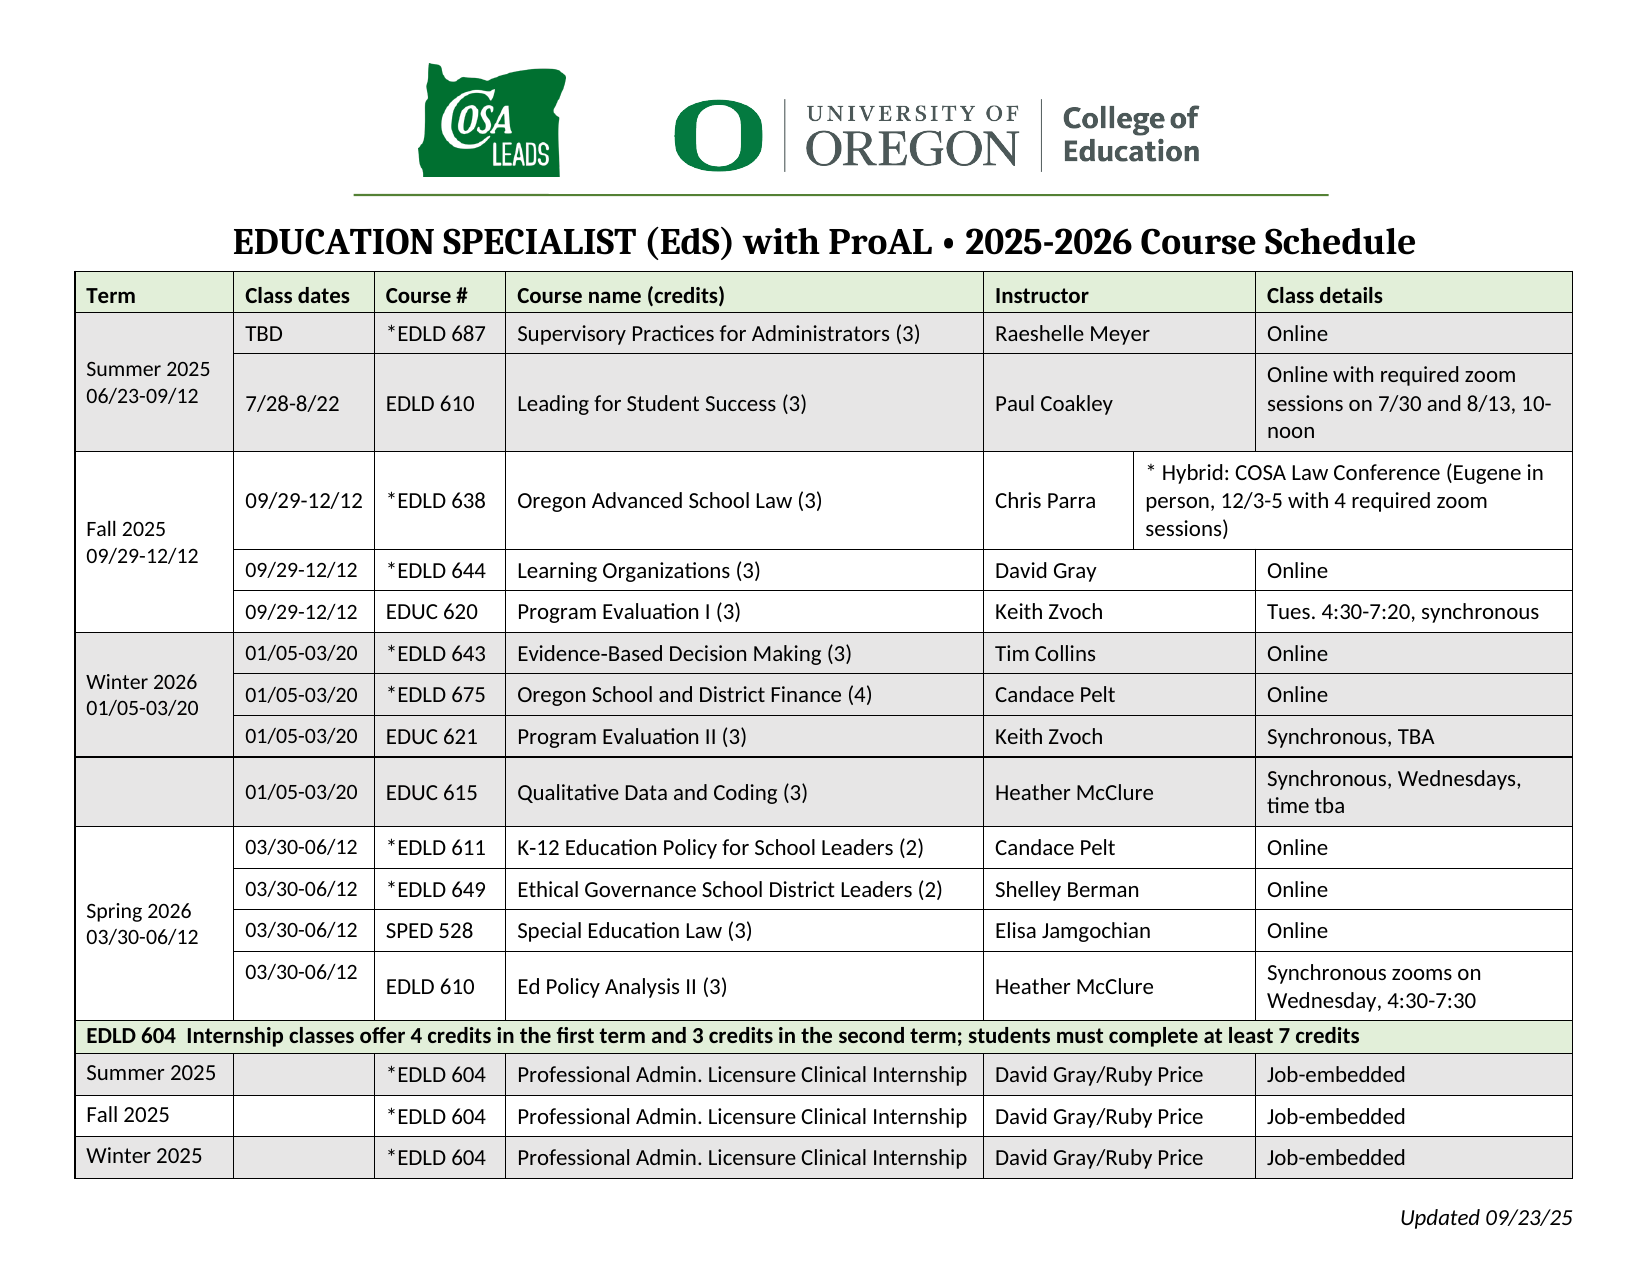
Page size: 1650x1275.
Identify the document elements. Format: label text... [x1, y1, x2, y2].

table_cell Professional Admin. Licensure Clinical Internship [506, 1096, 983, 1136]
table_cell [234, 1137, 374, 1178]
table_cell 01/05-03/20 [234, 758, 374, 826]
table_cell Leading for Student Success (3) [506, 354, 983, 451]
table_header Class dates [234, 272, 374, 312]
table_cell David Gray [984, 550, 1255, 590]
table_cell Online [1256, 313, 1572, 353]
table_cell Program Evaluation I (3) [506, 591, 983, 632]
table_cell Online [1256, 869, 1572, 909]
table_cell 09/29-12/12 [234, 452, 374, 548]
table_cell Synchronous, TBA [1256, 716, 1572, 756]
table_cell * Hybrid: COSA Law Conference (Eugene in person, 12/3-5 with 4 required zoom sessions) [1134, 452, 1572, 548]
table_cell *EDLD 644 [375, 550, 505, 590]
table_cell David Gray/Ruby Price [984, 1054, 1255, 1095]
table_cell *EDLD 604 [375, 1054, 505, 1095]
table_cell *EDLD 675 [375, 674, 505, 715]
table_cell 7/28-8/22 [234, 354, 374, 451]
table_cell Fall 2025 [76, 1096, 233, 1136]
table_cell Evidence‐Based Decision Making (3) [506, 633, 983, 673]
table_cell Special Education Law (3) [506, 910, 983, 951]
table_cell David Gray/Ruby Price [984, 1137, 1255, 1178]
table_cell Online [1256, 910, 1572, 951]
table_cell Elisa Jamgochian [984, 910, 1255, 951]
table_cell Oregon Advanced School Law (3) [506, 452, 983, 548]
table_cell [234, 1096, 374, 1136]
table_cell SPED 528 [375, 910, 505, 951]
table_cell Raeshelle Meyer [984, 313, 1255, 353]
table_header Term [76, 272, 233, 312]
table_cell 03/30-06/12 [234, 910, 374, 951]
table_cell 03/30-06/12 [234, 827, 374, 867]
table_cell Program Evaluation II (3) [506, 716, 983, 756]
table_cell Winter 2025 [76, 1137, 233, 1178]
table_cell *EDLD 649 [375, 869, 505, 909]
table_cell Spring 2026 03/30-06/12 [76, 827, 233, 1020]
table_cell 03/30-06/12 [234, 869, 374, 909]
table_cell Online [1256, 633, 1572, 673]
picture [674, 99, 1200, 172]
table_cell Keith Zvoch [984, 716, 1255, 756]
table_header Course name (credits) [506, 272, 983, 312]
table_cell Supervisory Practices for Administrators (3) [506, 313, 983, 353]
table_cell K‐12 Education Policy for School Leaders (2) [506, 827, 983, 867]
table_cell *EDLD 687 [375, 313, 505, 353]
table_cell Online with required zoom sessions on 7/30 and 8/13, 10-noon [1256, 354, 1572, 451]
table_cell 03/30-06/12 [234, 952, 374, 1020]
table_cell EDLD 610 [375, 952, 505, 1020]
table_cell Qualitative Data and Coding (3) [506, 758, 983, 826]
table_cell Ethical Governance School District Leaders (2) [506, 869, 983, 909]
table_cell Online [1256, 827, 1572, 867]
table_cell Candace Pelt [984, 674, 1255, 715]
table_cell 01/05-03/20 [234, 716, 374, 756]
table_cell Tues. 4:30-7:20, synchronous [1256, 591, 1572, 632]
table_cell Synchronous zooms on Wednesday, 4:30-7:30 [1256, 952, 1572, 1020]
table_cell Fall 2025 09/29-12/12 [76, 452, 233, 632]
table_header Class details [1256, 272, 1572, 312]
table_cell EDUC 621 [375, 716, 505, 756]
table_cell Candace Pelt [984, 827, 1255, 867]
table_cell Winter 2026 01/05-03/20 [76, 633, 233, 756]
table_cell Online [1256, 674, 1572, 715]
table_cell *EDLD 611 [375, 827, 505, 867]
table_cell *EDLD 604 [375, 1137, 505, 1178]
table_header Course # [375, 272, 505, 312]
table_cell TBD [234, 313, 374, 353]
table_cell 01/05-03/20 [234, 633, 374, 673]
table_cell *EDLD 638 [375, 452, 505, 548]
table_cell Oregon School and District Finance (4) [506, 674, 983, 715]
table_cell EDUC 620 [375, 591, 505, 632]
table_cell Professional Admin. Licensure Clinical Internship [506, 1137, 983, 1178]
table_cell Heather McClure [984, 952, 1255, 1020]
table_cell EDLD 610 [375, 354, 505, 451]
table_cell Paul Coakley [984, 354, 1255, 451]
table_cell 09/29-12/12 [234, 591, 374, 632]
table_cell Ed Policy Analysis II (3) [506, 952, 983, 1020]
table_cell *EDLD 643 [375, 633, 505, 673]
table_cell Job-embedded [1256, 1137, 1572, 1178]
table_cell 09/29-12/12 [234, 550, 374, 590]
table_cell Chris Parra [984, 452, 1133, 548]
table_cell Shelley Berman [984, 869, 1255, 909]
table_cell Job-embedded [1256, 1054, 1572, 1095]
table_cell Summer 2025 [76, 1054, 233, 1095]
table_cell Keith Zvoch [984, 591, 1255, 632]
table_cell Learning Organizations (3) [506, 550, 983, 590]
table_cell Job-embedded [1256, 1096, 1572, 1136]
table_cell Heather McClure [984, 758, 1255, 826]
table_cell Professional Admin. Licensure Clinical Internship [506, 1054, 983, 1095]
table_cell 01/05-03/20 [234, 674, 374, 715]
table_cell Summer 2025 06/23-09/12 [76, 313, 233, 451]
picture [418, 63, 566, 177]
table_header Instructor [984, 272, 1255, 312]
table_cell EDUC 615 [375, 758, 505, 826]
table_cell David Gray/Ruby Price [984, 1096, 1255, 1136]
table_cell Online [1256, 550, 1572, 590]
table_cell [234, 1054, 374, 1095]
table_cell *EDLD 604 [375, 1096, 505, 1136]
table_cell Synchronous, Wednesdays, time tba [1256, 758, 1572, 826]
table_cell Tim Collins [984, 633, 1255, 673]
table_cell EDLD 604 Internship classes offer 4 credits in the first term and 3 credits in the second term; students must complete at least 7 credits [76, 1021, 1572, 1053]
table_cell [76, 758, 233, 826]
